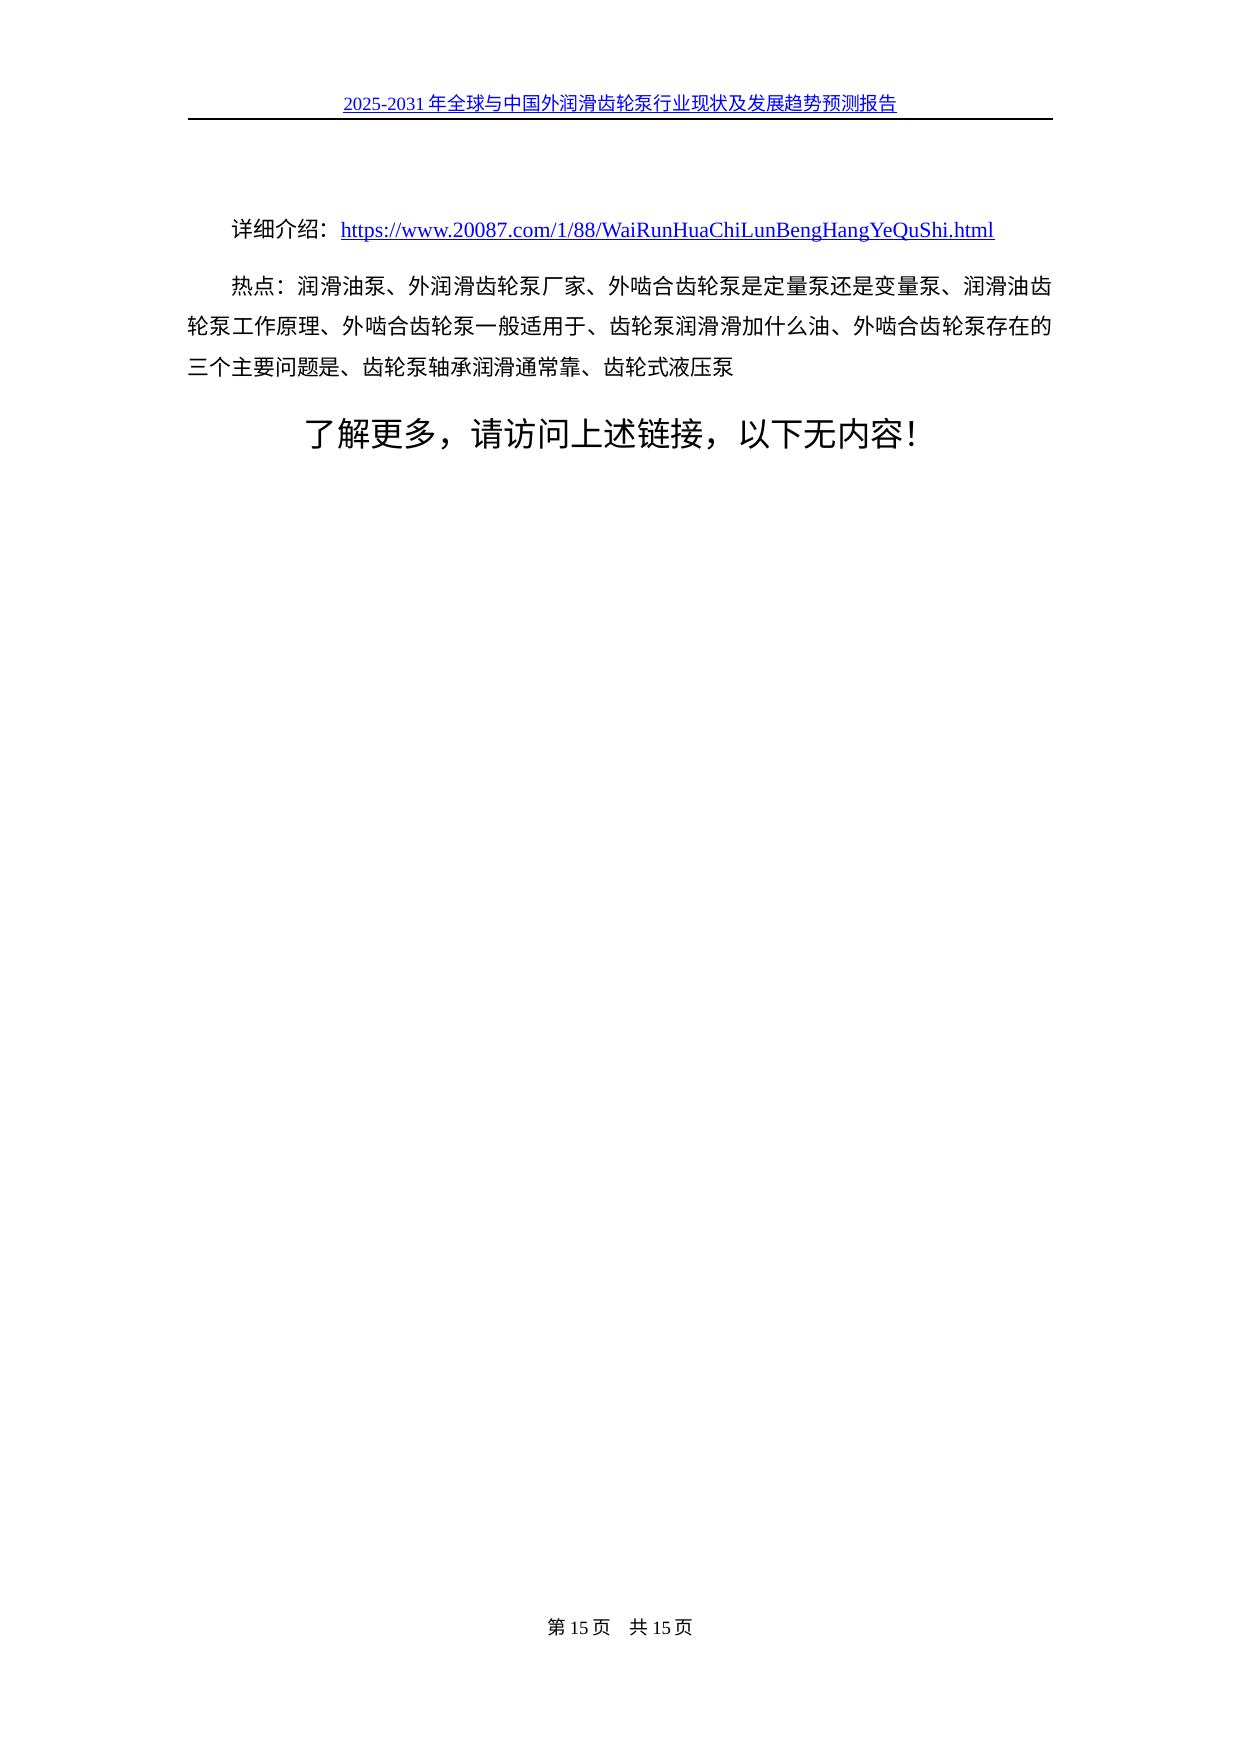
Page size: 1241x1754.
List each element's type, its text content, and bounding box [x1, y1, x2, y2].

text 热点：润滑油泵、外润滑齿轮泵厂家、外啮合齿轮泵是定量泵还是变量泵、润滑油齿轮泵工作原理、外啮合齿轮泵一般适用于、齿轮泵润滑滑加什么油、外啮合齿轮泵存在的三个主要问题是、齿轮泵轴承润滑通常靠、齿轮式液压泵 [187, 268, 1053, 382]
text 详细介绍：https://www.20087.com/1/88/WaiRunHuaChiLunBengHangYeQuShi.html [187, 212, 1053, 244]
title 了解更多，请访问上述链接，以下无内容！ [187, 399, 1053, 464]
